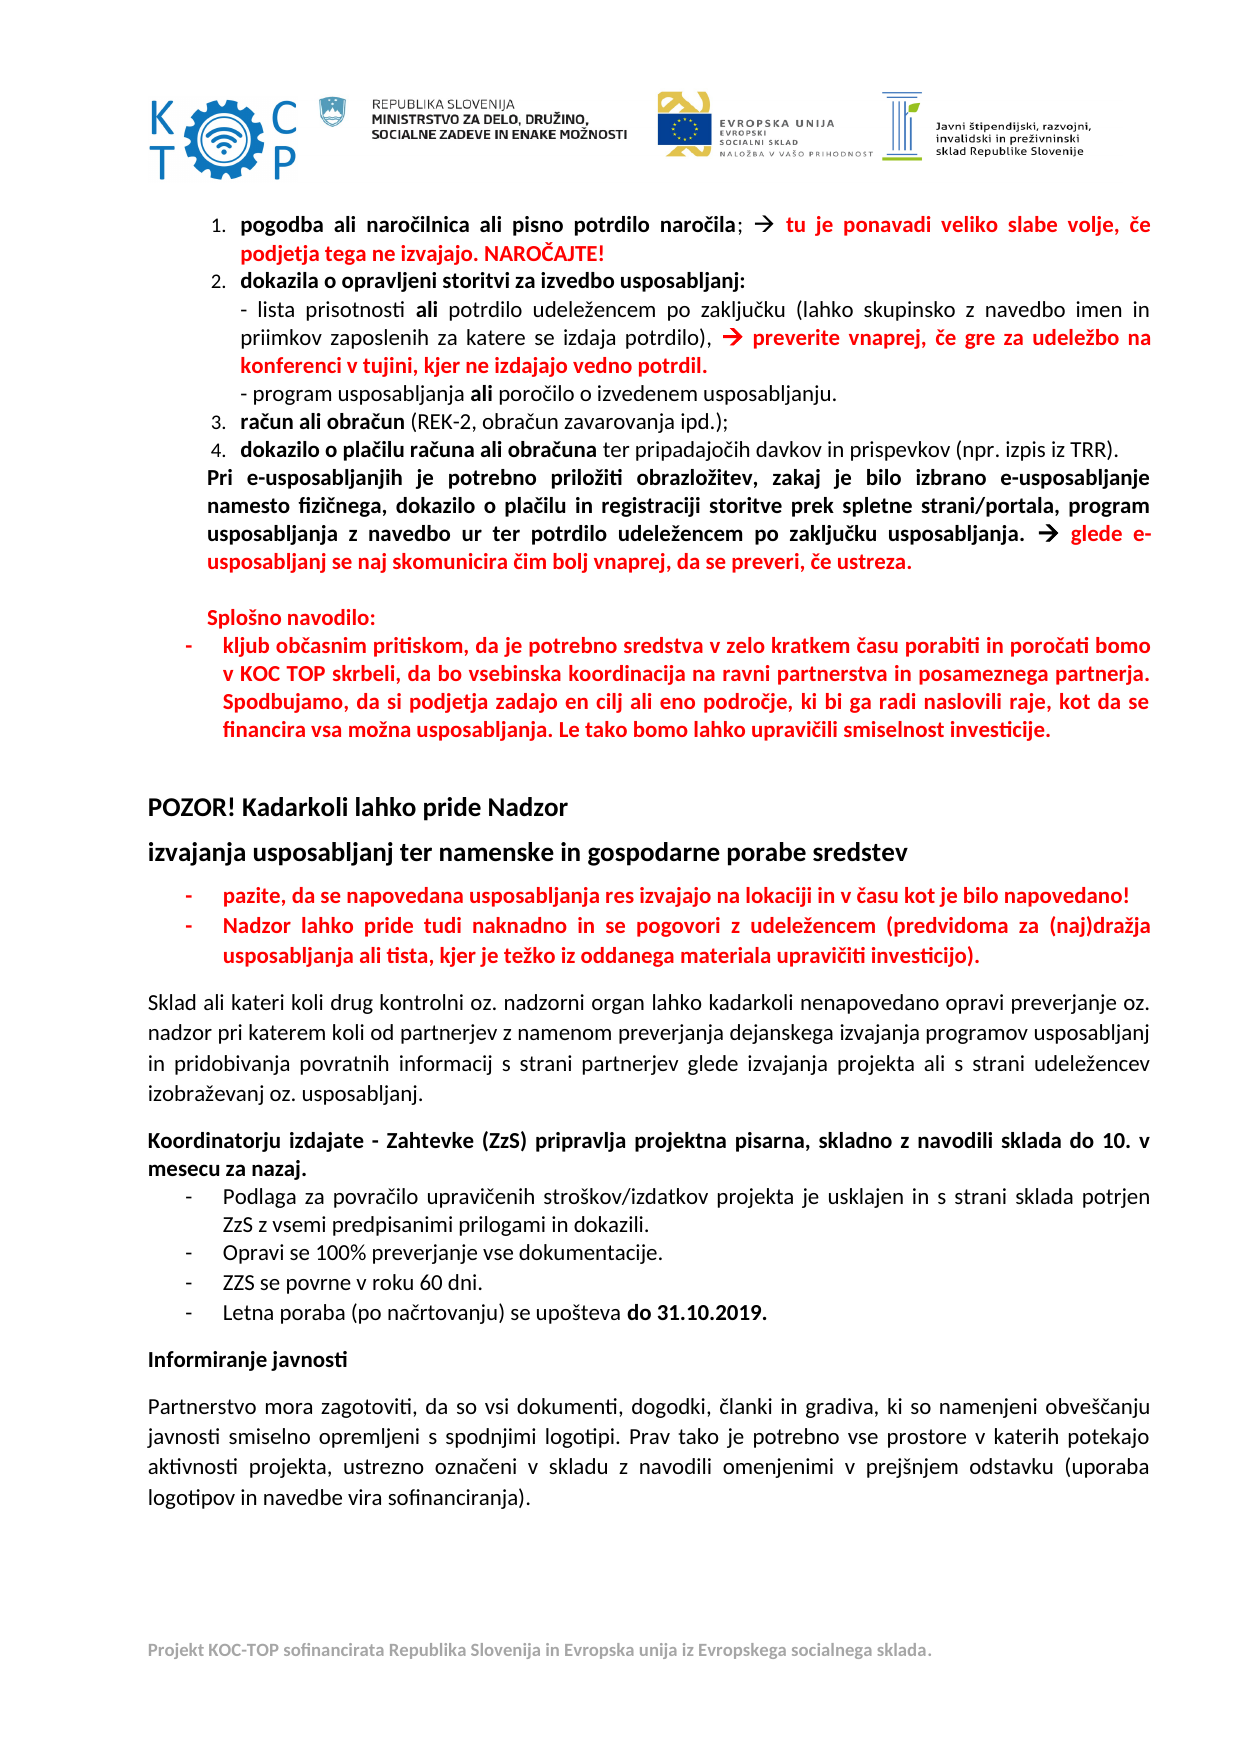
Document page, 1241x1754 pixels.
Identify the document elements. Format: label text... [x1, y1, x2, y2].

subtitle izvajanja usposabljanj ter namenske in gospodarne porabe sredstev [148, 835, 1152, 868]
list dokazila o opravljeni storitvi za izvedbo usposabljanj: [211, 267, 1152, 295]
list Opravi se 100% preverjanje vse dokumentacije. [185, 1238, 1152, 1266]
list Nadzor lahko pride tudi naknadno in se pogovori z udeležencem (predvidoma za (naj)dražja usposabljanja ali tista, kjer je težko iz oddanega materiala upravičiti investicijo). [185, 911, 1152, 969]
text Splošno navodilo: [207, 603, 1152, 631]
list Letna poraba (po načrtovanju) se upošteva do 31.10.2019. [185, 1298, 1152, 1326]
text Pri e-usposabljanjih je potrebno priložiti obrazložitev, zakaj je bilo izbrano e-usposabljanje namesto fizičnega, dokazilo o plačilu in registraciji storitve prek spletne strani/portala, program usposabljanja z navedbo ur ter potrdilo udeležencem po zaključku usposabljanja. glede e-usposabljanj se naj skomunicira čim bolj vnaprej, da se preveri, če ustreza. [207, 463, 1152, 575]
text - lista prisotnosti ali potrdilo udeležencem po zaključku (lahko skupinsko z navedbo imen in priimkov zaposlenih za katere se izdaja potrdilo), preverite vnaprej, če gre za udeležbo na konferenci v tujini, kjer ne izdajajo vedno potrdil. [240, 295, 1152, 379]
subtitle POZOR! Kadarkoli lahko pride Nadzor [148, 790, 1152, 823]
picture [147, 73, 1124, 183]
text Koordinatorju izdajate - Zahtevke (ZzS) pripravlja projektna pisarna, skladno z navodili sklada do 10. v mesecu za nazaj. [148, 1126, 1152, 1182]
text Informiranje javnosti [148, 1345, 1152, 1373]
list ZZS se povrne v roku 60 dni. [185, 1268, 1152, 1296]
list račun ali obračun (REK-2, obračun zavarovanja ipd.); [211, 407, 1152, 435]
text Sklad ali kateri koli drug kontrolni oz. nadzorni organ lahko kadarkoli nenapovedano opravi preverjanje oz. nadzor pri katerem koli od partnerjev z namenom preverjanja dejanskega izvajanja programov usposabljanj in pridobivanja povratnih informacij s strani partnerjev glede izvajanja projekta ali s strani udeležencev izobraževanj oz. usposabljanj. [148, 988, 1152, 1107]
text - program usposabljanja ali poročilo o izvedenem usposabljanju. [240, 379, 1152, 407]
list pazite, da se napovedana usposabljanja res izvajajo na lokaciji in v času kot je bilo napovedano! [185, 881, 1152, 909]
list Podlaga za povračilo upravičenih stroškov/izdatkov projekta je usklajen in s strani sklada potrjen ZzS z vsemi predpisanimi prilogami in dokazili. [185, 1182, 1152, 1238]
list pogodba ali naročilnica ali pisno potrdilo naročila; tu je ponavadi veliko slabe volje, če podjetja tega ne izvajajo. NAROČAJTE! [211, 211, 1152, 267]
list kljub občasnim pritiskom, da je potrebno sredstva v zelo kratkem času porabiti in poročati bomo v KOC TOP skrbeli, da bo vsebinska koordinacija na ravni partnerstva in posameznega partnerja. Spodbujamo, da si podjetja zadajo en cilj ali eno področje, ki bi ga radi naslovili raje, kot da se financira vsa možna usposabljanja. Le tako bomo lahko upravičili smiselnost investicije. [185, 631, 1152, 743]
list dokazilo o plačilu računa ali obračuna ter pripadajočih davkov in prispevkov (npr. izpis iz TRR). [211, 435, 1152, 463]
text Partnerstvo mora zagotoviti, da so vsi dokumenti, dogodki, članki in gradiva, ki so namenjeni obveščanju javnosti smiselno opremljeni s spodnjimi logotipi. Prav tako je potrebno vse prostore v katerih potekajo aktivnosti projekta, ustrezno označeni v skladu z navodili omenjenimi v prejšnjem odstavku (uporaba logotipov in navedbe vira sofinanciranja). [148, 1392, 1152, 1511]
